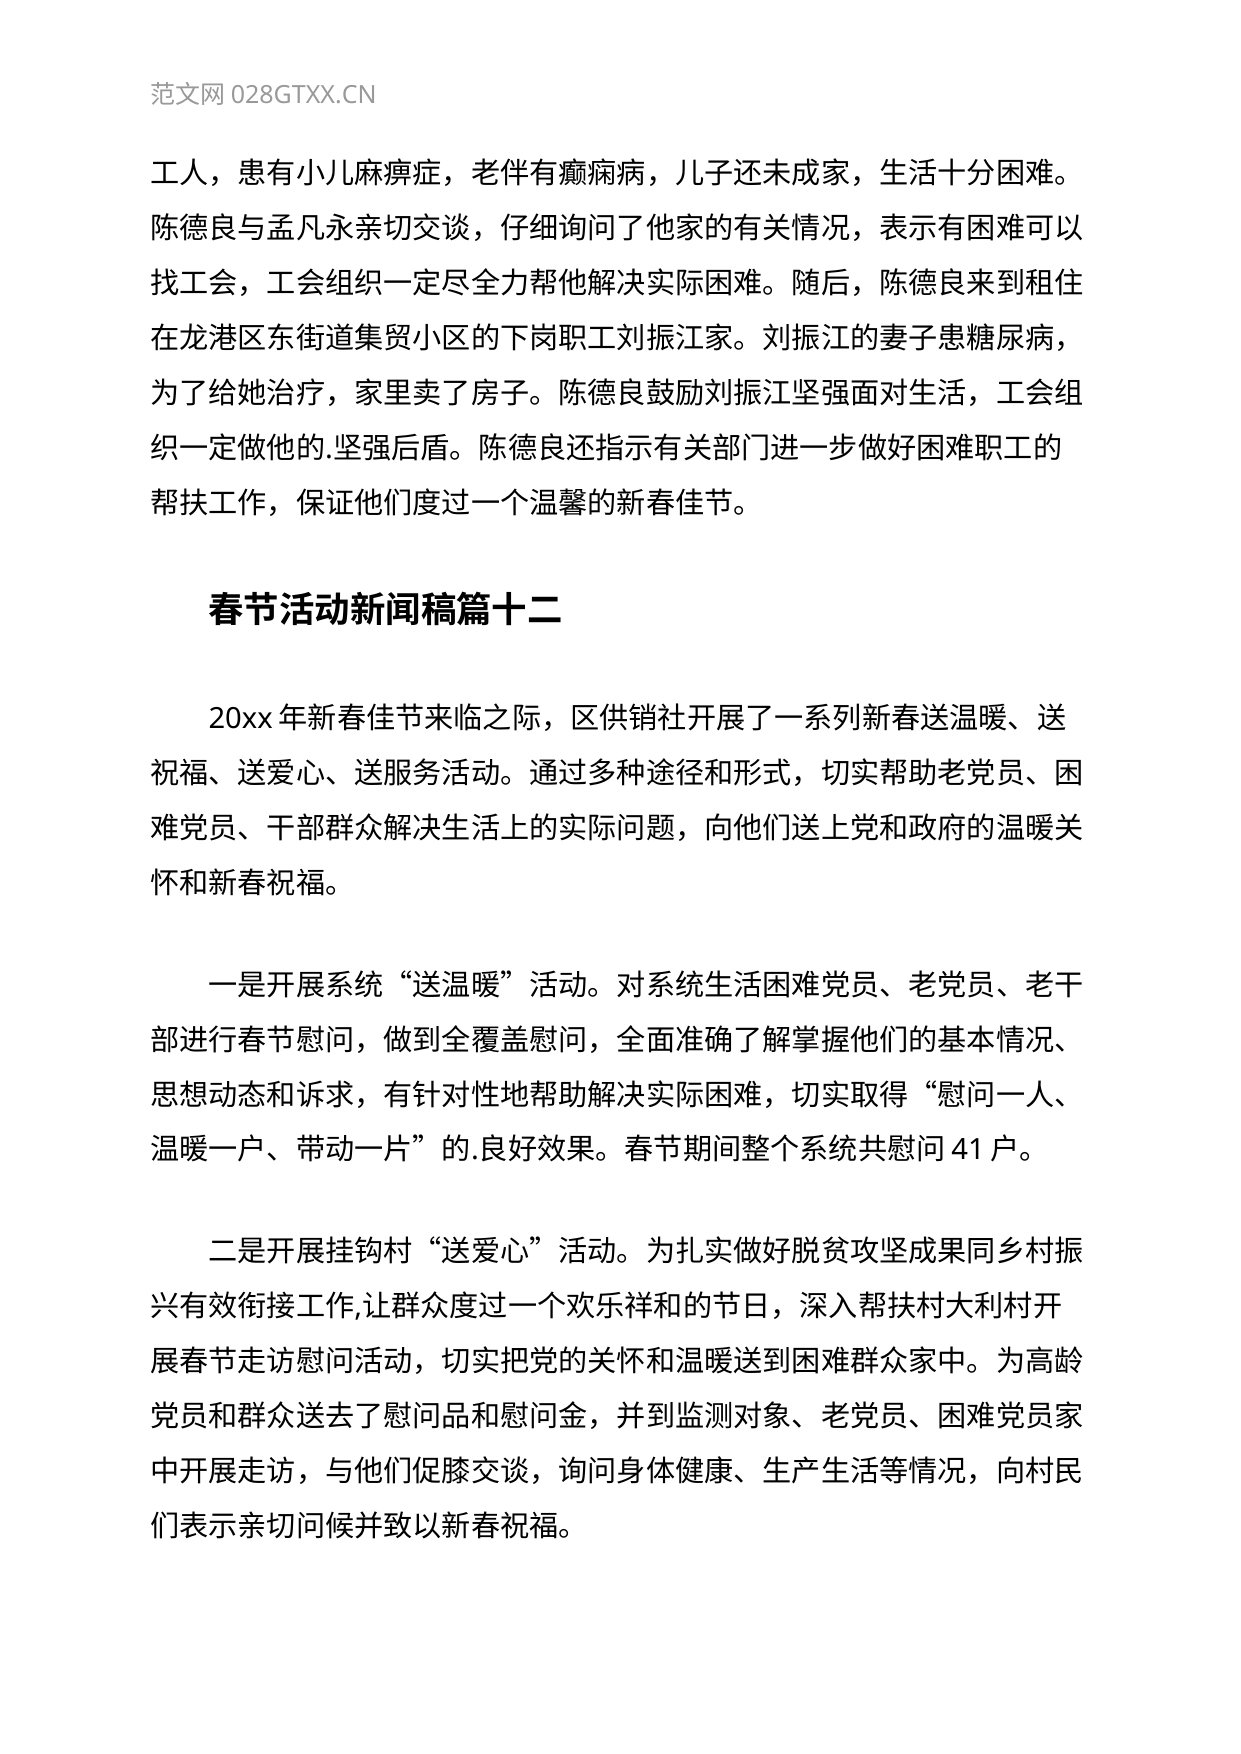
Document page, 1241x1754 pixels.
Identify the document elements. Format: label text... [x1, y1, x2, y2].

text 二是开展挂钩村“送爱心”活动。为扎实做好脱贫攻坚成果同乡村振兴有效衔接工作,让群众度过一个欢乐祥和的节日，深入帮扶村大利村开展春节走访慰问活动，切实把党的关怀和温暖送到困难群众家中。为高龄党员和群众送去了慰问品和慰问金，并到监测对象、老党员、困难党员家中开展走访，与他们促膝交谈，询问身体健康、生产生活等情况，向村民们表示亲切问候并致以新春祝福。 [150, 1228, 1090, 1545]
text 春节活动新闻稿篇十二 [150, 581, 1090, 632]
text 一是开展系统“送温暖”活动。对系统生活困难党员、老党员、老干部进行春节慰问，做到全覆盖慰问，全面准确了解掌握他们的基本情况、思想动态和诉求，有针对性地帮助解决实际困难，切实取得“慰问一人、温暖一户、带动一片”的.良好效果。春节期间整个系统共慰问41户。 [150, 961, 1090, 1168]
text 20xx年新春佳节来临之际，区供销社开展了一系列新春送温暖、送祝福、送爱心、送服务活动。通过多种途径和形式，切实帮助老党员、困难党员、干部群众解决生活上的实际问题，向他们送上党和政府的温暖关怀和新春祝福。 [150, 695, 1090, 902]
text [150, 150, 1090, 522]
